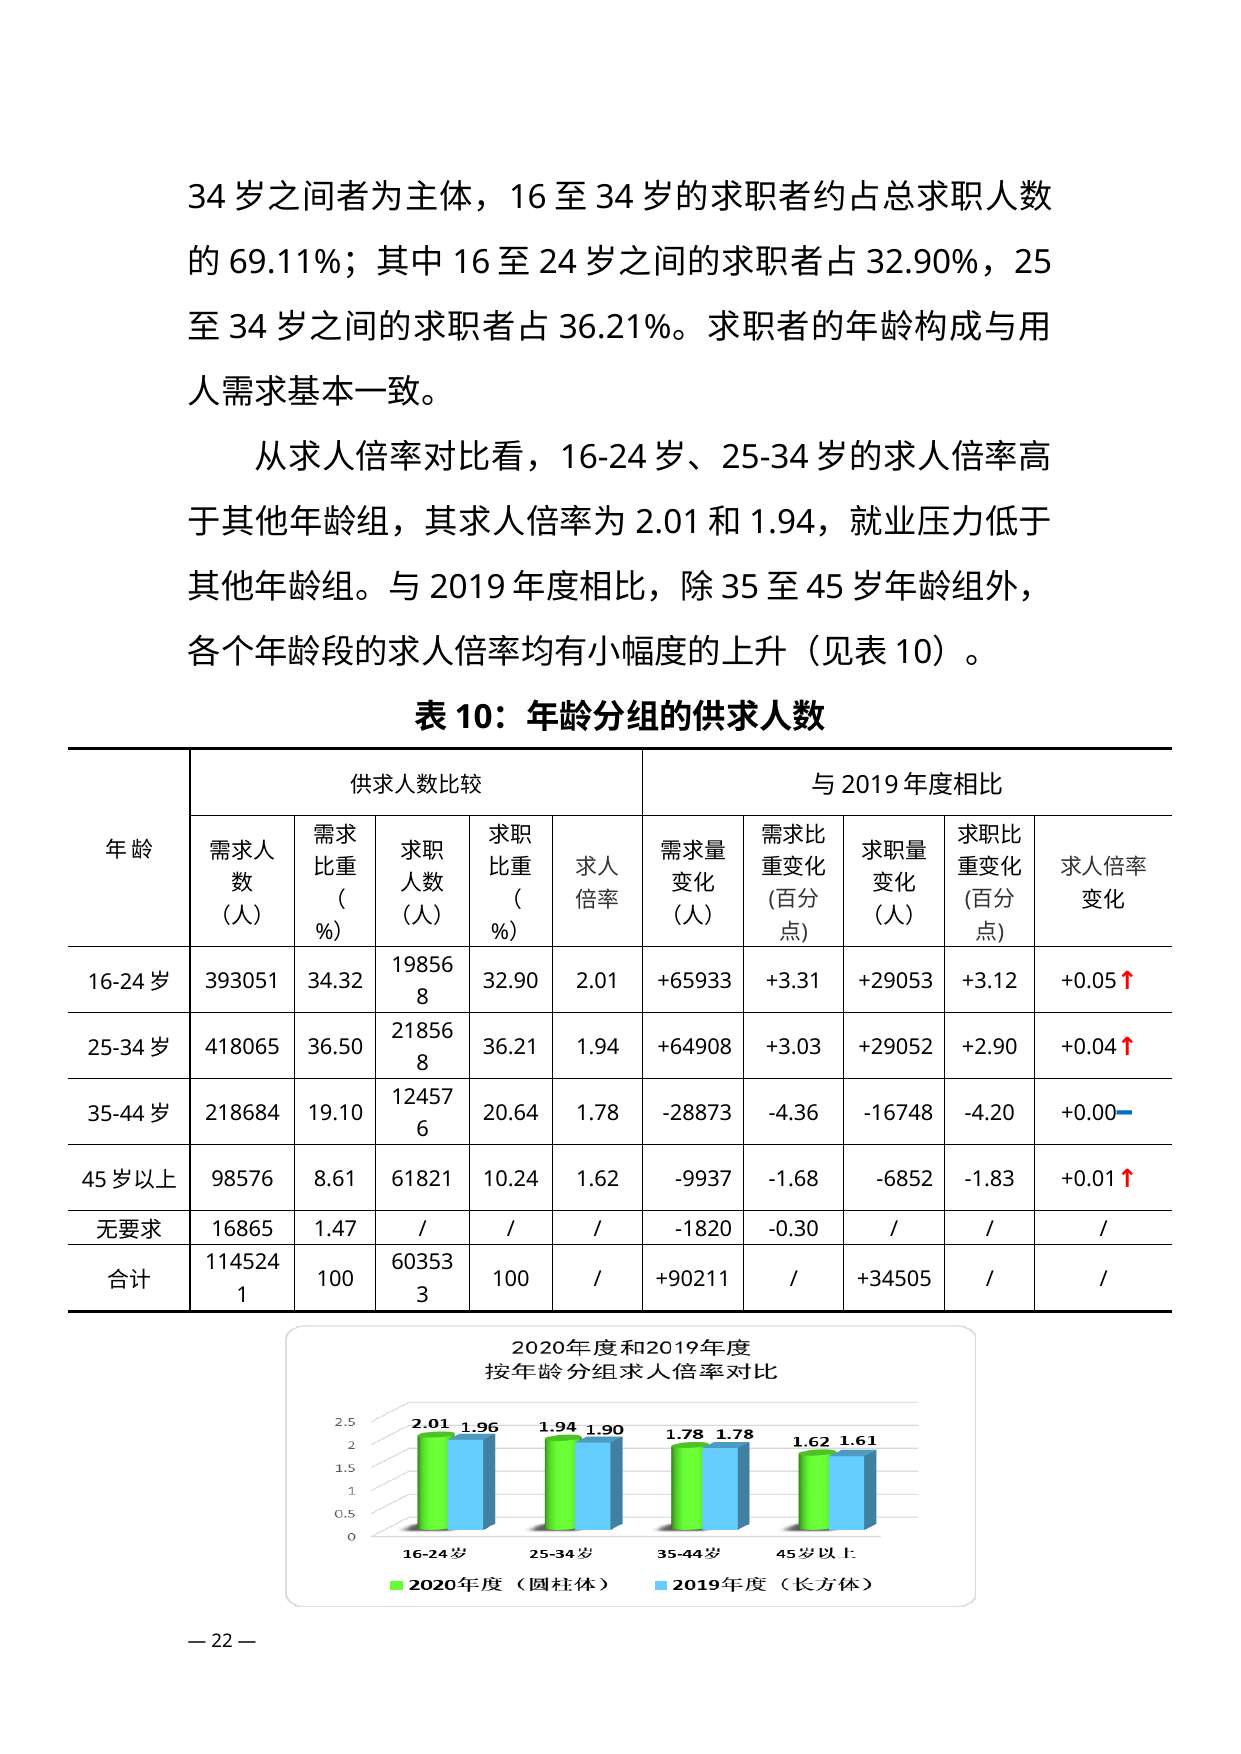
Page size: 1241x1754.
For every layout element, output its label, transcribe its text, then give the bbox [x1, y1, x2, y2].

table_cell -4.20 [945, 1079, 1034, 1144]
table_cell 36.21 [470, 1013, 552, 1078]
table_cell -1820 [643, 1211, 743, 1244]
table_cell 需求比重（%） [295, 816, 375, 946]
table_cell 16-24岁 [68, 947, 189, 1012]
table_cell +65933 [643, 947, 743, 1012]
table_cell 2.01 [553, 947, 642, 1012]
table_cell / [945, 1211, 1034, 1244]
table_cell 8.61 [295, 1145, 375, 1210]
table_cell 25-34岁 [68, 1013, 189, 1078]
table_cell 1.62 [553, 1145, 642, 1210]
table_cell +0.00 [1035, 1079, 1117, 1144]
table_cell / [553, 1211, 642, 1244]
table_cell 20.64 [470, 1079, 552, 1144]
table_cell +34505 [844, 1245, 944, 1310]
table_cell -1.68 [744, 1145, 843, 1210]
table_cell +29053 [844, 947, 944, 1012]
table_cell 32.90 [470, 947, 552, 1012]
table_cell 393051 [191, 947, 294, 1012]
table_cell 100 [470, 1245, 552, 1310]
table_cell ↑ [1117, 1145, 1172, 1210]
text 从求人倍率对比看，16-24岁、25-34岁的求人倍率高于其他年龄组，其求人倍率为2.01和1.94，就业压力低于其他年龄组。与2019年度相比，除35至45岁年龄组外，各个年龄段的求人倍率均有小幅度的上升（见表10）。 [187, 422, 1053, 682]
picture [285, 1325, 976, 1607]
table_cell 1.78 [553, 1079, 642, 1144]
table_cell ━ [1117, 1079, 1172, 1144]
table_cell +0.01 [1035, 1145, 1117, 1210]
table_cell 1145241 [191, 1245, 294, 1310]
table_cell +29052 [844, 1013, 944, 1078]
table_cell 需求比重变化 (百分点) [744, 816, 843, 946]
table_cell +0.05 [1035, 947, 1117, 1012]
table_cell 35-44岁 [68, 1079, 189, 1144]
table_cell -9937 [643, 1145, 743, 1210]
table_cell / [376, 1211, 469, 1244]
table_cell +64908 [643, 1013, 743, 1078]
table_cell / [844, 1211, 944, 1244]
table_cell / [470, 1211, 552, 1244]
table_cell 124576 [376, 1079, 469, 1144]
table_cell 需求量变化（人） [643, 816, 743, 946]
table_cell +0.04 [1035, 1013, 1117, 1078]
table_cell 34.32 [295, 947, 375, 1012]
table_cell 61821 [376, 1145, 469, 1210]
table_cell -28873 [643, 1079, 743, 1144]
table_cell -4.36 [744, 1079, 843, 1144]
table_cell 需求人数（人） [191, 816, 294, 946]
table_cell 98576 [191, 1145, 294, 1210]
table_cell 10.24 [470, 1145, 552, 1210]
table_cell 45岁以上 [68, 1145, 189, 1210]
table_cell 1.94 [553, 1013, 642, 1078]
text 表10：年龄分组的供求人数 [187, 682, 1053, 747]
table_cell 求人 倍率 [553, 816, 642, 946]
table_cell +90211 [643, 1245, 743, 1310]
table_cell 求职比重（%） [470, 816, 552, 946]
table_cell +3.03 [744, 1013, 843, 1078]
table_cell 求职 人数（人） [376, 816, 469, 946]
table_cell -0.30 [744, 1211, 843, 1244]
table_cell 求职量 变化 （人） [844, 816, 944, 946]
table_cell 求人倍率 变化 [1035, 816, 1172, 946]
table_cell 求职比重变化 (百分点) [945, 816, 1034, 946]
table_cell 合计 [68, 1245, 189, 1310]
table_cell / [945, 1245, 1034, 1310]
table_cell 100 [295, 1245, 375, 1310]
table_cell 无要求 [68, 1211, 189, 1244]
table_cell / [1035, 1211, 1172, 1244]
table_header 年 龄 [68, 750, 189, 946]
table_cell / [553, 1245, 642, 1310]
table_cell +2.90 [945, 1013, 1034, 1078]
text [187, 162, 1053, 422]
table_cell -16748 [844, 1079, 944, 1144]
table_cell 36.50 [295, 1013, 375, 1078]
table_header 与2019年度相比 [643, 750, 1172, 815]
table_header 供求人数比较 [191, 750, 642, 815]
table_cell 198568 [376, 947, 469, 1012]
table_cell 418065 [191, 1013, 294, 1078]
table_cell -6852 [844, 1145, 944, 1210]
table_cell 603533 [376, 1245, 469, 1310]
table_cell -1.83 [945, 1145, 1034, 1210]
table_cell 218684 [191, 1079, 294, 1144]
table_cell 218568 [376, 1013, 469, 1078]
table_cell / [1035, 1245, 1172, 1310]
table_cell 1.47 [295, 1211, 375, 1244]
table_cell ↑ [1117, 947, 1172, 1012]
table_cell / [744, 1245, 843, 1310]
table_cell +3.12 [945, 947, 1034, 1012]
table_cell 16865 [191, 1211, 294, 1244]
table_cell +3.31 [744, 947, 843, 1012]
table_cell 19.10 [295, 1079, 375, 1144]
table_cell ↑ [1117, 1013, 1172, 1078]
